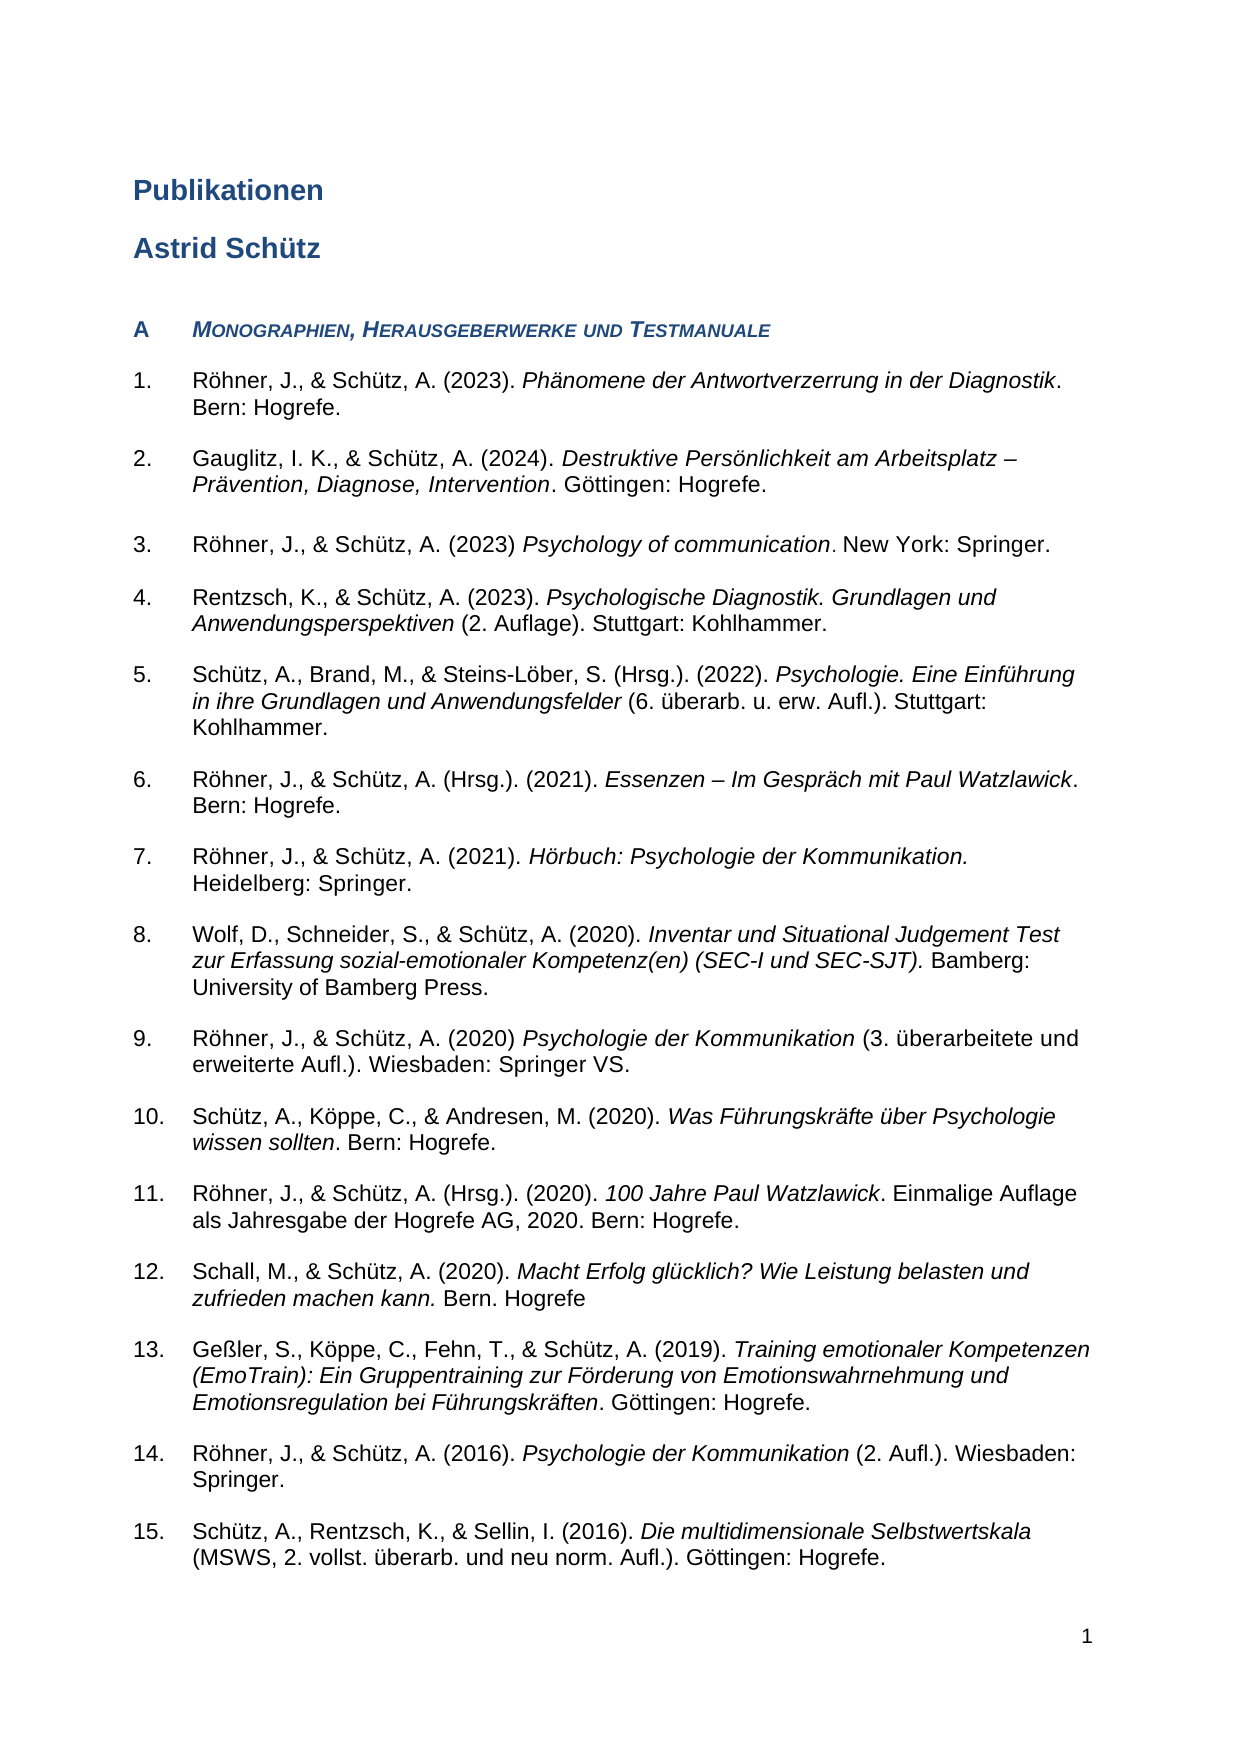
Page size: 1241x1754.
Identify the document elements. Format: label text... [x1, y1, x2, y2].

list Röhner, J., & Schütz, A. (2023) Psychology of communication. New York: Springer. [133, 523, 1093, 559]
list Röhner, J., & Schütz, A. (Hrsg.). (2020). 100 Jahre Paul Watzlawick. Einmalige Auflage als Jahresgabe der Hogrefe AG, 2020. Bern: Hogrefe. [133, 1180, 1093, 1233]
list Gauglitz, I. K., & Schütz, A. (2024). Destruktive Persönlichkeit am Arbeitsplatz – Prävention, Diagnose, Intervention. Göttingen: Hogrefe. [133, 445, 1093, 498]
list Röhner, J., & Schütz, A. (2023). Phänomene der Antwortverzerrung in der Diagnostik. Bern: Hogrefe. [133, 367, 1093, 420]
list Schall, M., & Schütz, A. (2020). Macht Erfolg glücklich? Wie Leistung belasten und zufrieden machen kann. Bern. Hogrefe [133, 1258, 1093, 1311]
text A Monographien, Herausgeberwerke und Testmanuale [133, 316, 1093, 342]
subtitle Publikationen [133, 173, 1093, 206]
list Rentzsch, K., & Schütz, A. (2023). Psychologische Diagnostik. Grundlagen und Anwendungsperspektiven (2. Auflage). Stuttgart: Kohlhammer. [133, 584, 1093, 636]
subtitle Astrid Schütz [133, 231, 1093, 265]
list Röhner, J., & Schütz, A. (2016). Psychologie der Kommunikation (2. Aufl.). Wiesbaden: Springer. [133, 1440, 1093, 1493]
list Röhner, J., & Schütz, A. (2020) Psychologie der Kommunikation (3. überarbeitete und erweiterte Aufl.). Wiesbaden: Springer VS. [133, 1025, 1093, 1078]
list Schütz, A., Rentzsch, K., & Sellin, I. (2016). Die multidimensionale Selbstwertskala (MSWS, 2. vollst. überarb. und neu norm. Aufl.). Göttingen: Hogrefe. [133, 1518, 1093, 1570]
list Schütz, A., Köppe, C., & Andresen, M. (2020). Was Führungskräfte über Psychologie wissen sollten. Bern: Hogrefe. [133, 1103, 1093, 1155]
list Wolf, D., Schneider, S., & Schütz, A. (2020). Inventar und Situational Judgement Test zur Erfassung sozial-emotionaler Kompetenz(en) (SEC-I und SEC-SJT). Bamberg: University of Bamberg Press. [133, 921, 1093, 1000]
list Schütz, A., Brand, M., & Steins-Löber, S. (Hrsg.). (2022). Psychologie. Eine Einführung in ihre Grundlagen und Anwendungsfelder (6. überarb. u. erw. Aufl.). Stuttgart: Kohlhammer. [133, 661, 1093, 741]
list Röhner, J., & Schütz, A. (Hrsg.). (2021). Essenzen – Im Gespräch mit Paul Watzlawick. Bern: Hogrefe. [133, 766, 1093, 818]
list Geßler, S., Köppe, C., Fehn, T., & Schütz, A. (2019). Training emotionaler Kompetenzen (EmoTrain): Ein Gruppentraining zur Förderung von Emotionswahrnehmung und Emotionsregulation bei Führungskräften. Göttingen: Hogrefe. [133, 1336, 1093, 1415]
list Röhner, J., & Schütz, A. (2021). Hörbuch: Psychologie der Kommunikation. Heidelberg: Springer. [133, 843, 1093, 896]
